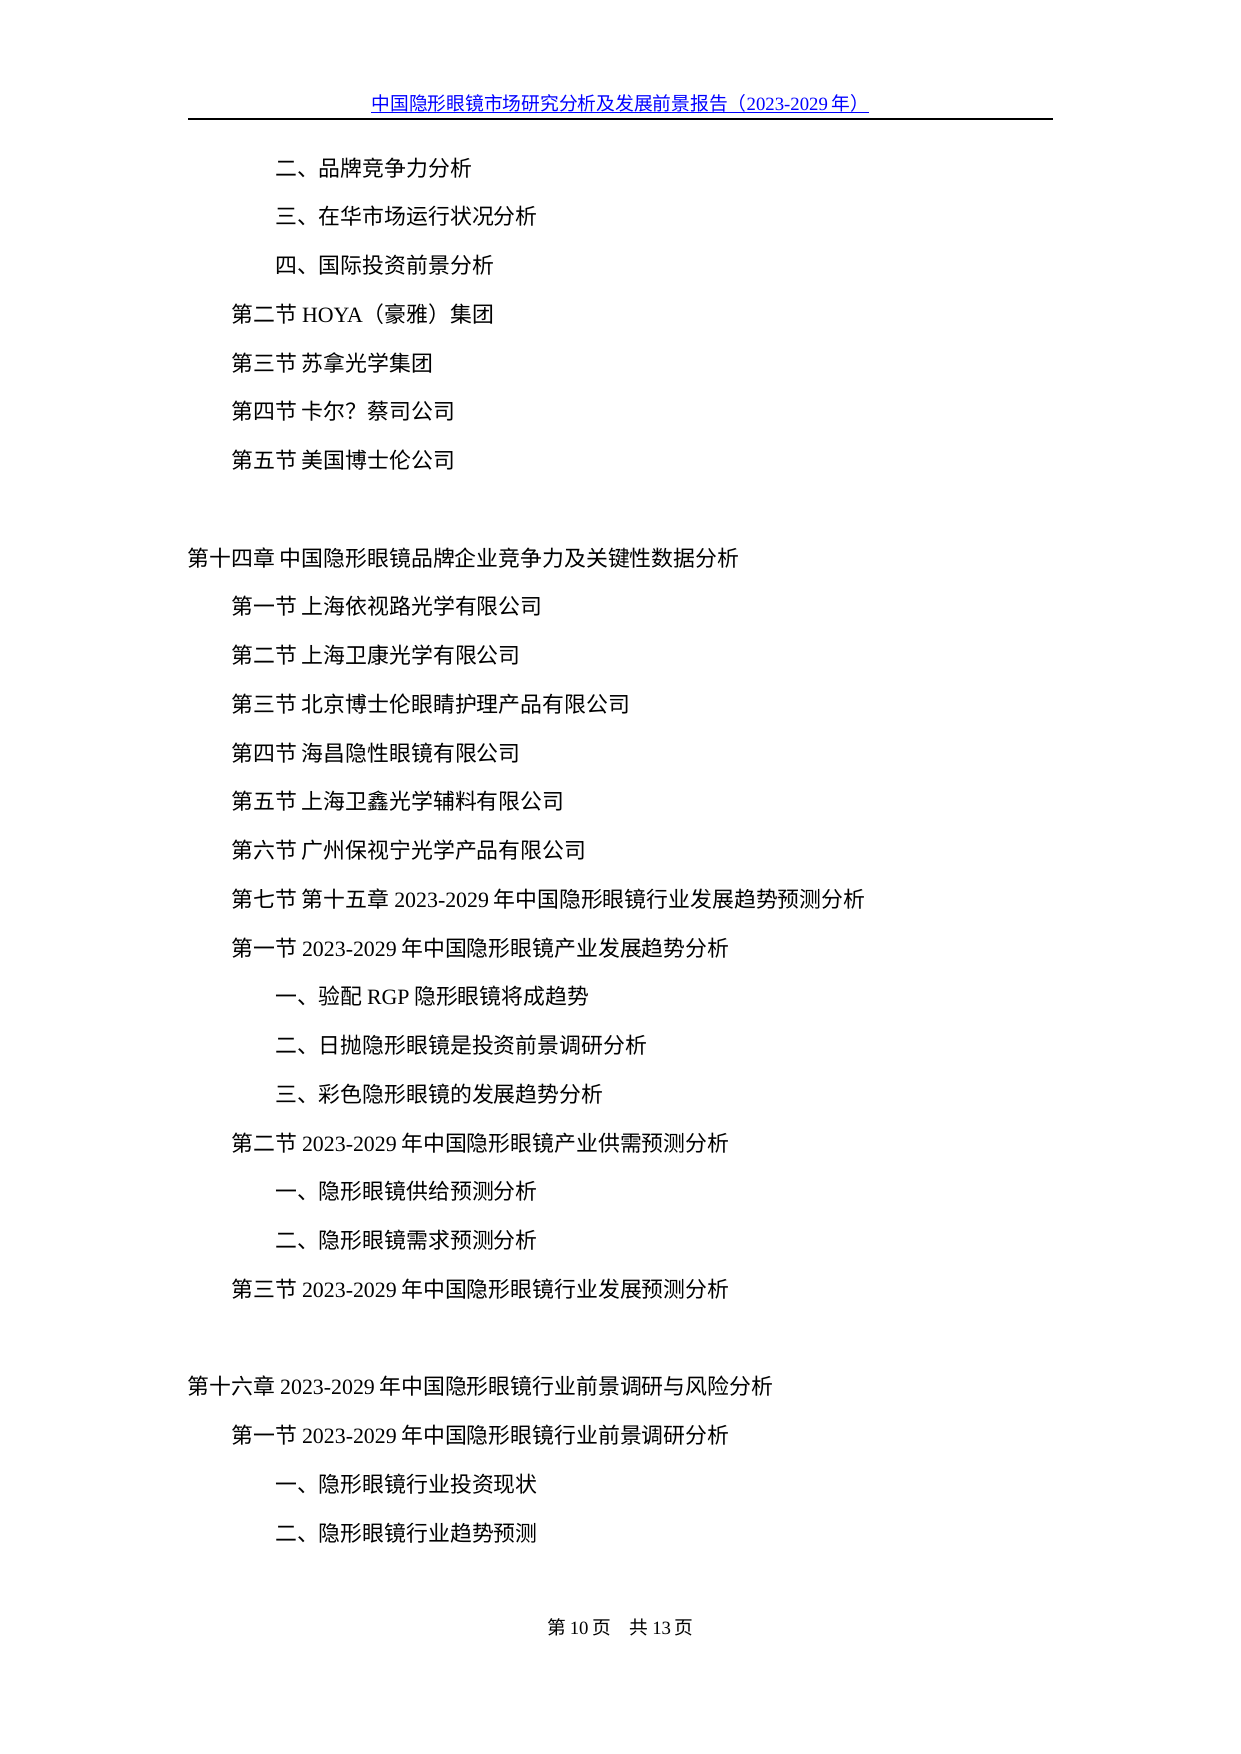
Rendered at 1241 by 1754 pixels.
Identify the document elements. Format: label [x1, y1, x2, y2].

text [187, 150, 1053, 1548]
